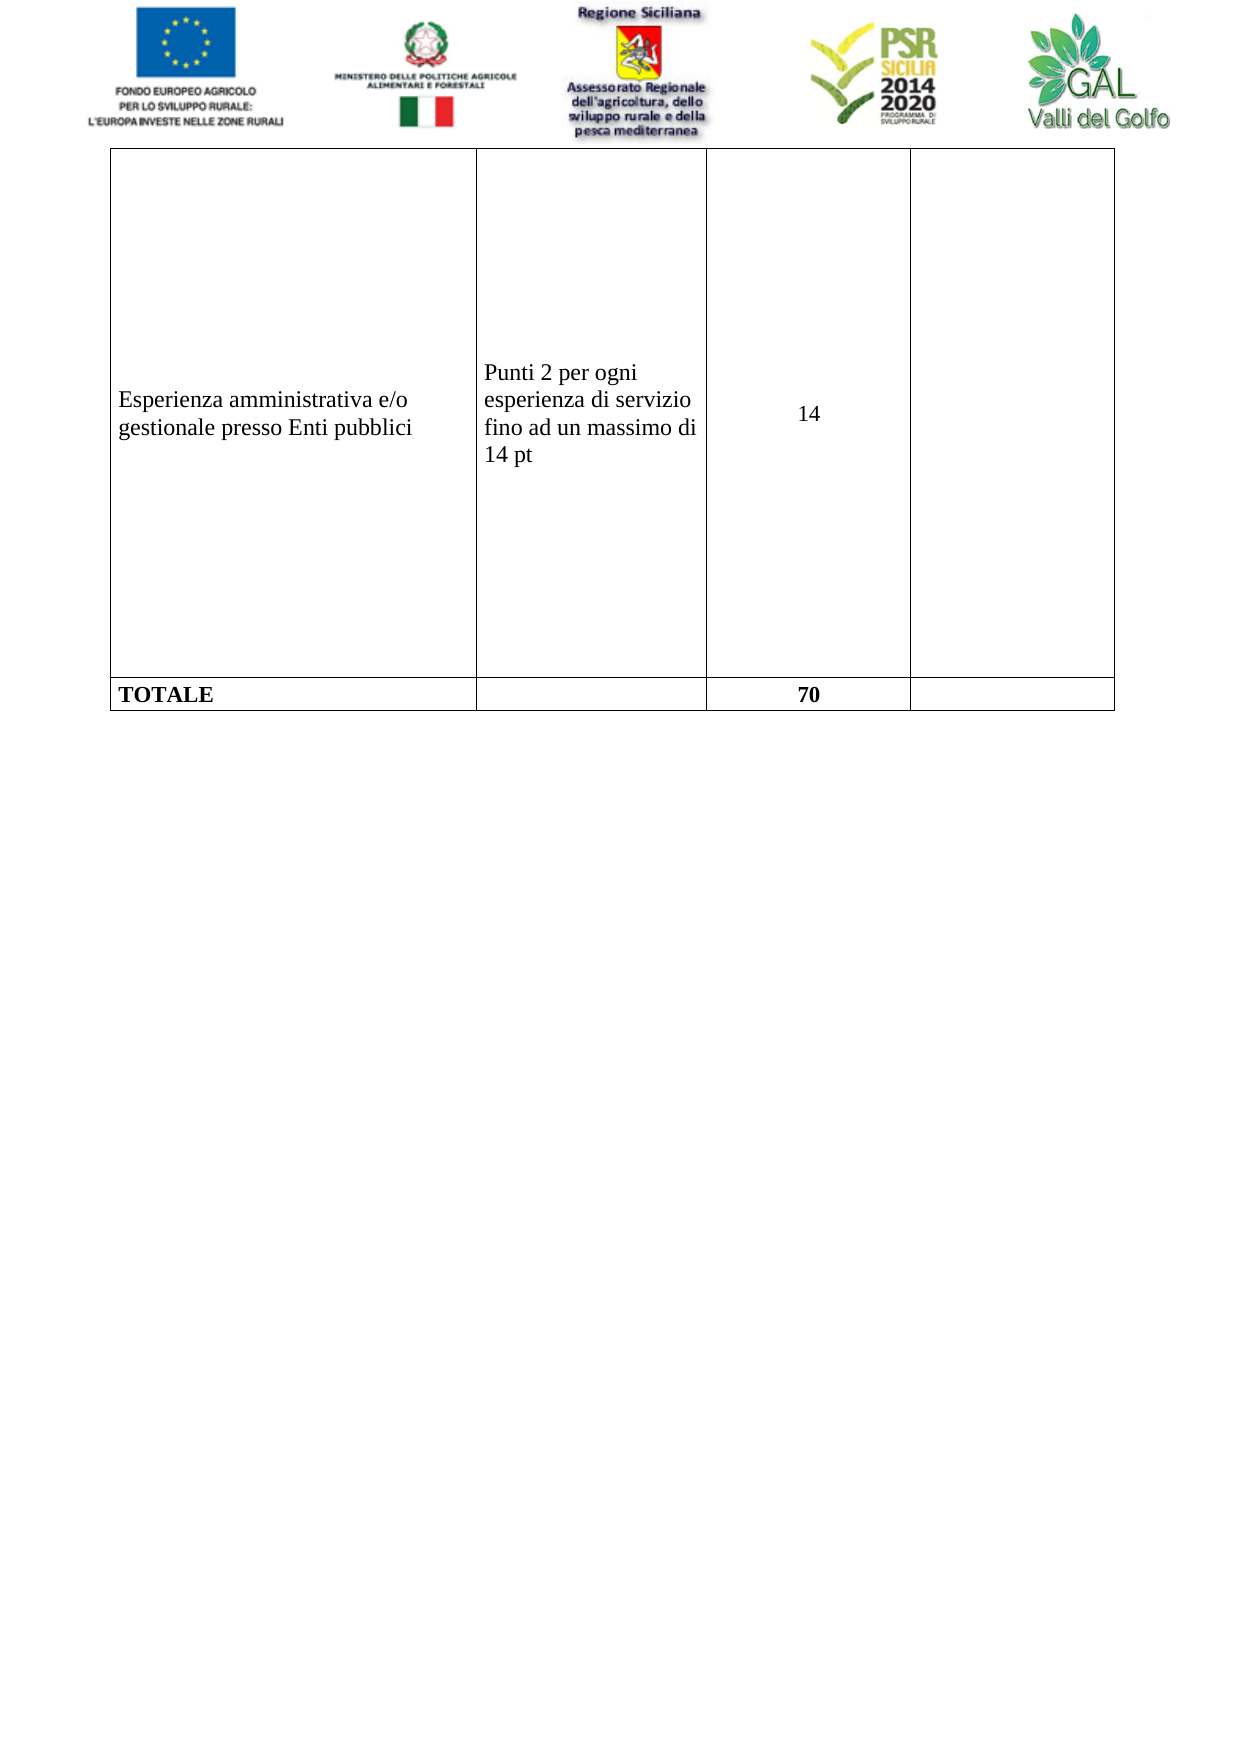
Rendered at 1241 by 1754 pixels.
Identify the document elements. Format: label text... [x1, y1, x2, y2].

table_cell [911, 678, 1114, 710]
table_cell Punti 2 per ogni esperienza di servizio fino ad un massimo di 14 pt [477, 149, 706, 677]
table_cell [477, 678, 706, 710]
picture [1023, 13, 1170, 129]
table_cell [911, 149, 1114, 677]
picture [561, 1, 717, 144]
table_cell TOTALE [111, 678, 476, 710]
table_cell 14 [707, 149, 910, 677]
table_cell Esperienza amministrativa e/o gestionale presso Enti pubblici [111, 149, 476, 677]
table_cell 70 [707, 678, 910, 710]
